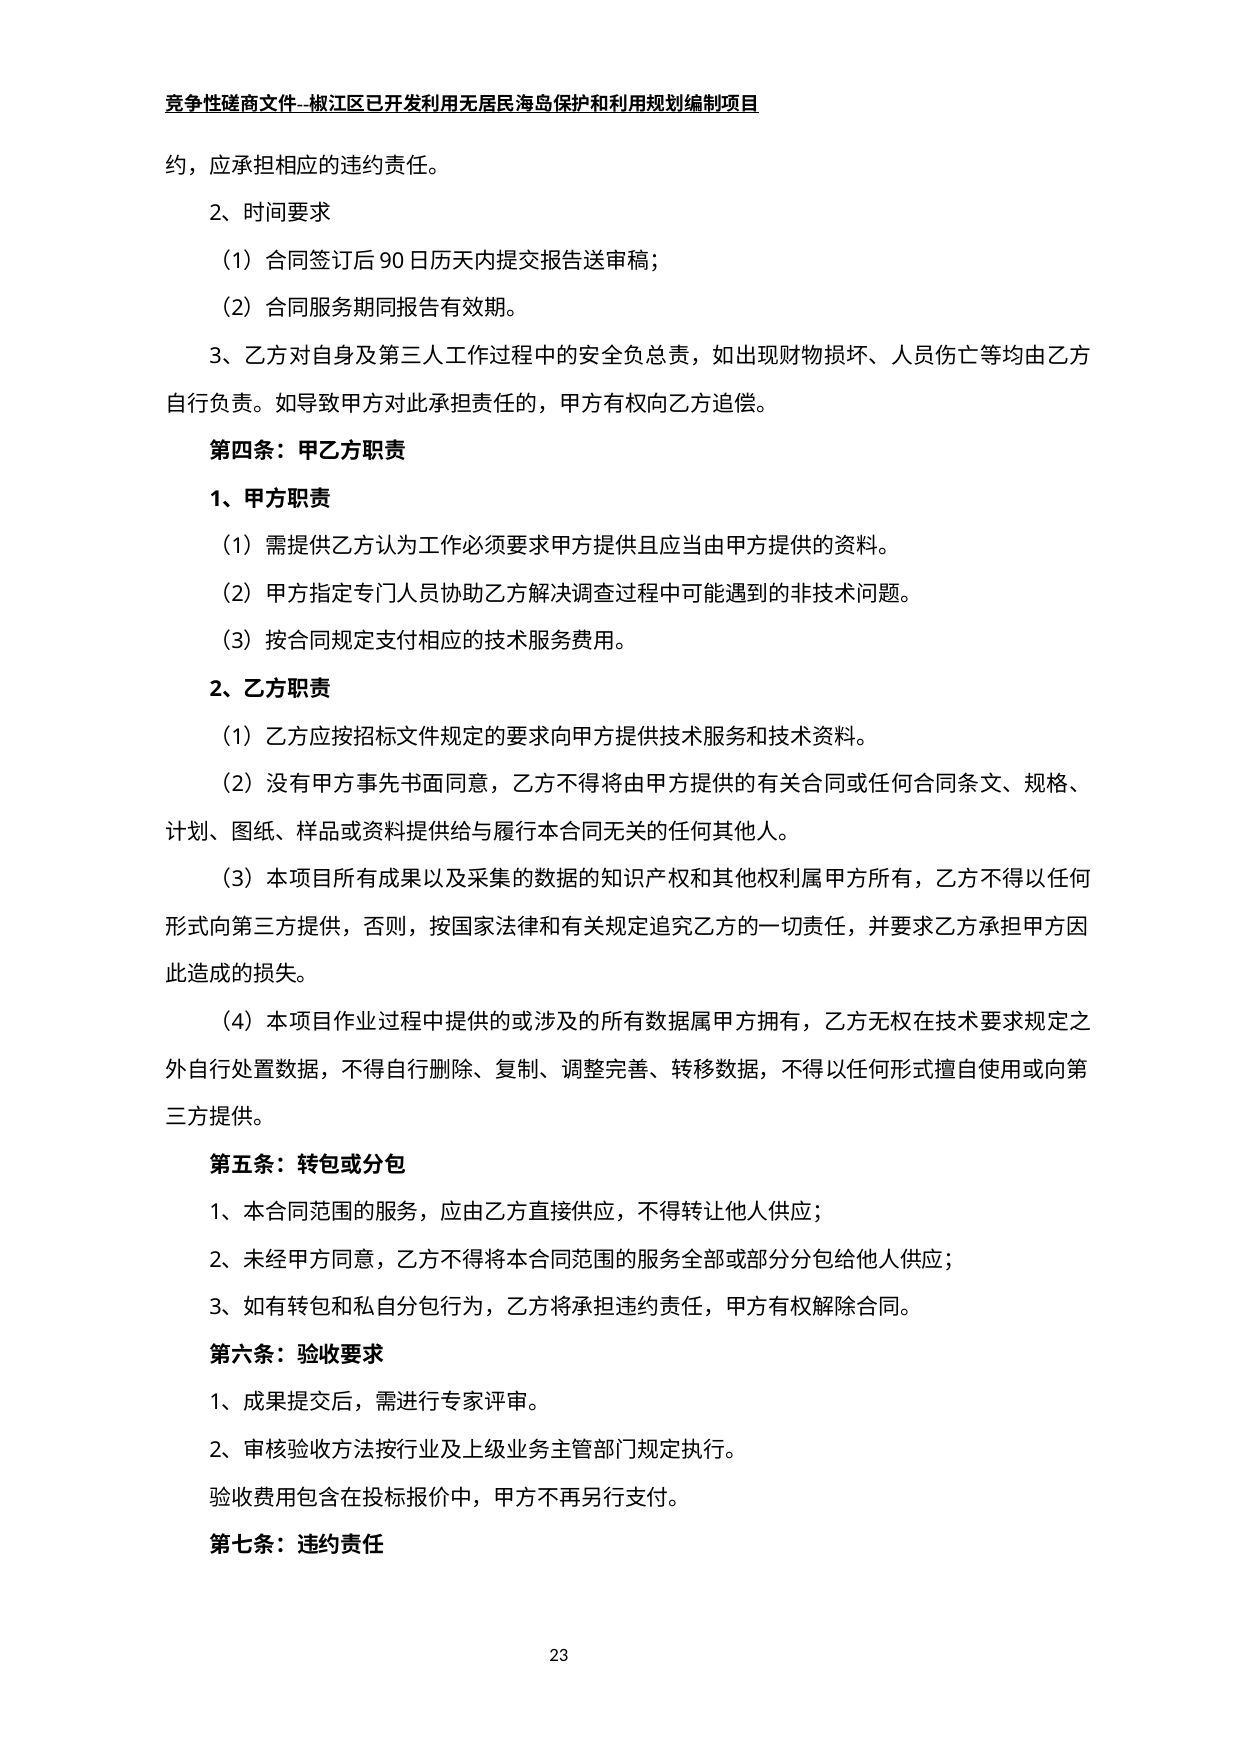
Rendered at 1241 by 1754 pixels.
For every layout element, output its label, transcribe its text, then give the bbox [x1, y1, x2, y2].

text 验收费用包含在投标报价中，甲方不再另行支付。 [165, 1479, 1092, 1511]
text 1、成果提交后，需进行专家评审。 [165, 1384, 1092, 1416]
text （2）没有甲方事先书面同意，乙方不得将由甲方提供的有关合同或任何合同条文、规格、计划、图纸、样品或资料提供给与履行本合同无关的任何其他人。 [165, 766, 1092, 846]
text （2）合同服务期同报告有效期。 [165, 290, 1092, 322]
text 第四条：甲乙方职责 [165, 433, 1092, 465]
text （1）乙方应按招标文件规定的要求向甲方提供技术服务和技术资料。 [165, 719, 1092, 750]
text 2、时间要求 [165, 195, 1092, 227]
text 3、如有转包和私自分包行为，乙方将承担违约责任，甲方有权解除合同。 [165, 1289, 1092, 1321]
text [165, 148, 1092, 179]
text 1、本合同范围的服务，应由乙方直接供应，不得转让他人供应； [165, 1194, 1092, 1226]
text 2、未经甲方同意，乙方不得将本合同范围的服务全部或部分分包给他人供应； [165, 1242, 1092, 1273]
text （3）按合同规定支付相应的技术服务费用。 [165, 623, 1092, 655]
text （1）需提供乙方认为工作必须要求甲方提供且应当由甲方提供的资料。 [165, 528, 1092, 560]
text 1、甲方职责 [165, 481, 1092, 512]
text 第五条：转包或分包 [165, 1147, 1092, 1178]
text （1）合同签订后90日历天内提交报告送审稿； [165, 243, 1092, 274]
text 2、乙方职责 [165, 671, 1092, 703]
text （4）本项目作业过程中提供的或涉及的所有数据属甲方拥有，乙方无权在技术要求规定之外自行处置数据，不得自行删除、复制、调整完善、转移数据，不得以任何形式擅自使用或向第三方提供。 [165, 1004, 1092, 1131]
text （3）本项目所有成果以及采集的数据的知识产权和其他权利属甲方所有，乙方不得以任何形式向第三方提供，否则，按国家法律和有关规定追究乙方的一切责任，并要求乙方承担甲方因此造成的损失。 [165, 861, 1092, 988]
text 2、审核验收方法按行业及上级业务主管部门规定执行。 [165, 1432, 1092, 1464]
text （2）甲方指定专门人员协助乙方解决调查过程中可能遇到的非技术问题。 [165, 576, 1092, 608]
text 第六条：验收要求 [165, 1337, 1092, 1368]
text 第七条：违约责任 [165, 1527, 1092, 1559]
text 3、乙方对自身及第三人工作过程中的安全负总责，如出现财物损坏、人员伤亡等均由乙方自行负责。如导致甲方对此承担责任的，甲方有权向乙方追偿。 [165, 338, 1092, 417]
